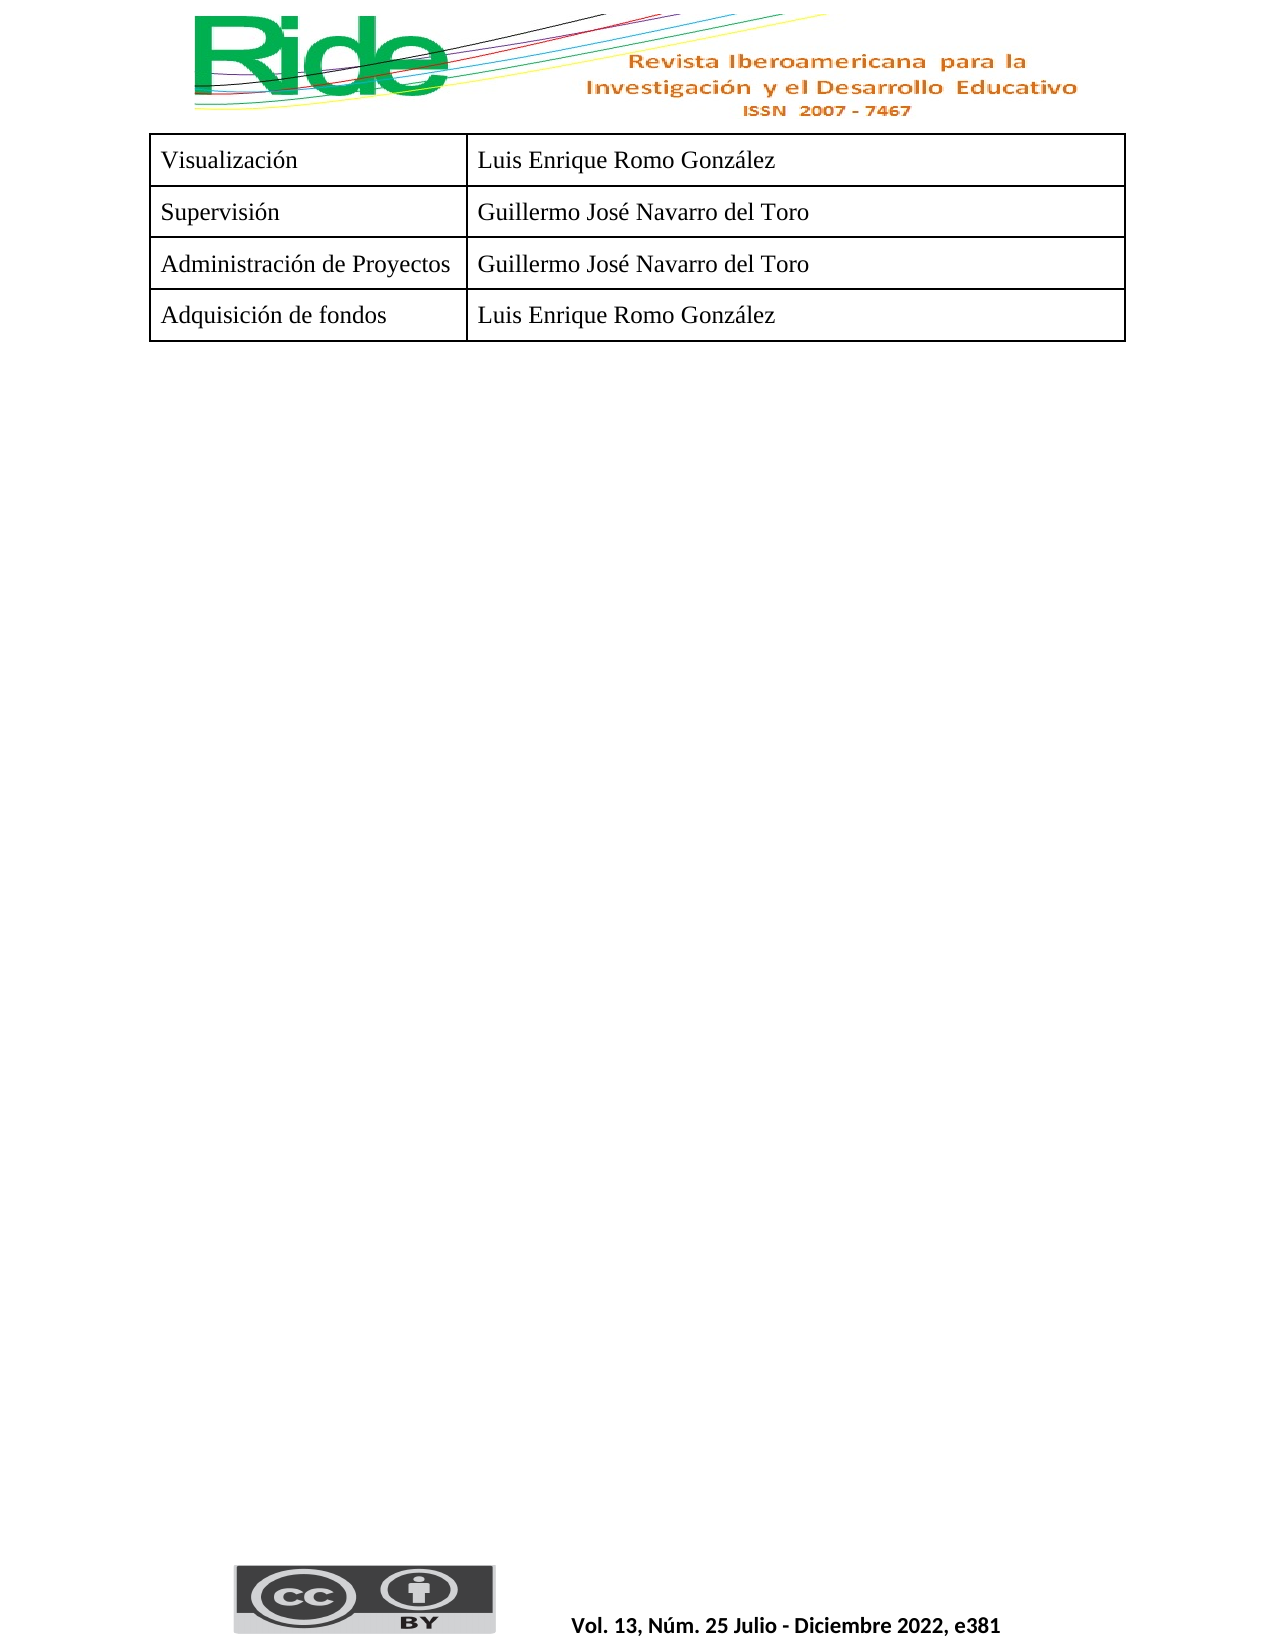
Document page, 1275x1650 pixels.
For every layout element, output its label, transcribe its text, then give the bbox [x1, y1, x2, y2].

picture [194, 14, 1081, 119]
table_cell Supervisión [151, 187, 466, 236]
picture [233, 1565, 496, 1634]
table_cell Guillermo José Navarro del Toro [468, 238, 1124, 288]
table_cell Visualización [151, 135, 466, 184]
table_cell Guillermo José Navarro del Toro [468, 187, 1124, 236]
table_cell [468, 135, 1124, 184]
table_cell Administración de Proyectos [151, 238, 466, 288]
table_cell Adquisición de fondos [151, 290, 466, 339]
table_cell Luis Enrique Romo González [468, 290, 1124, 339]
